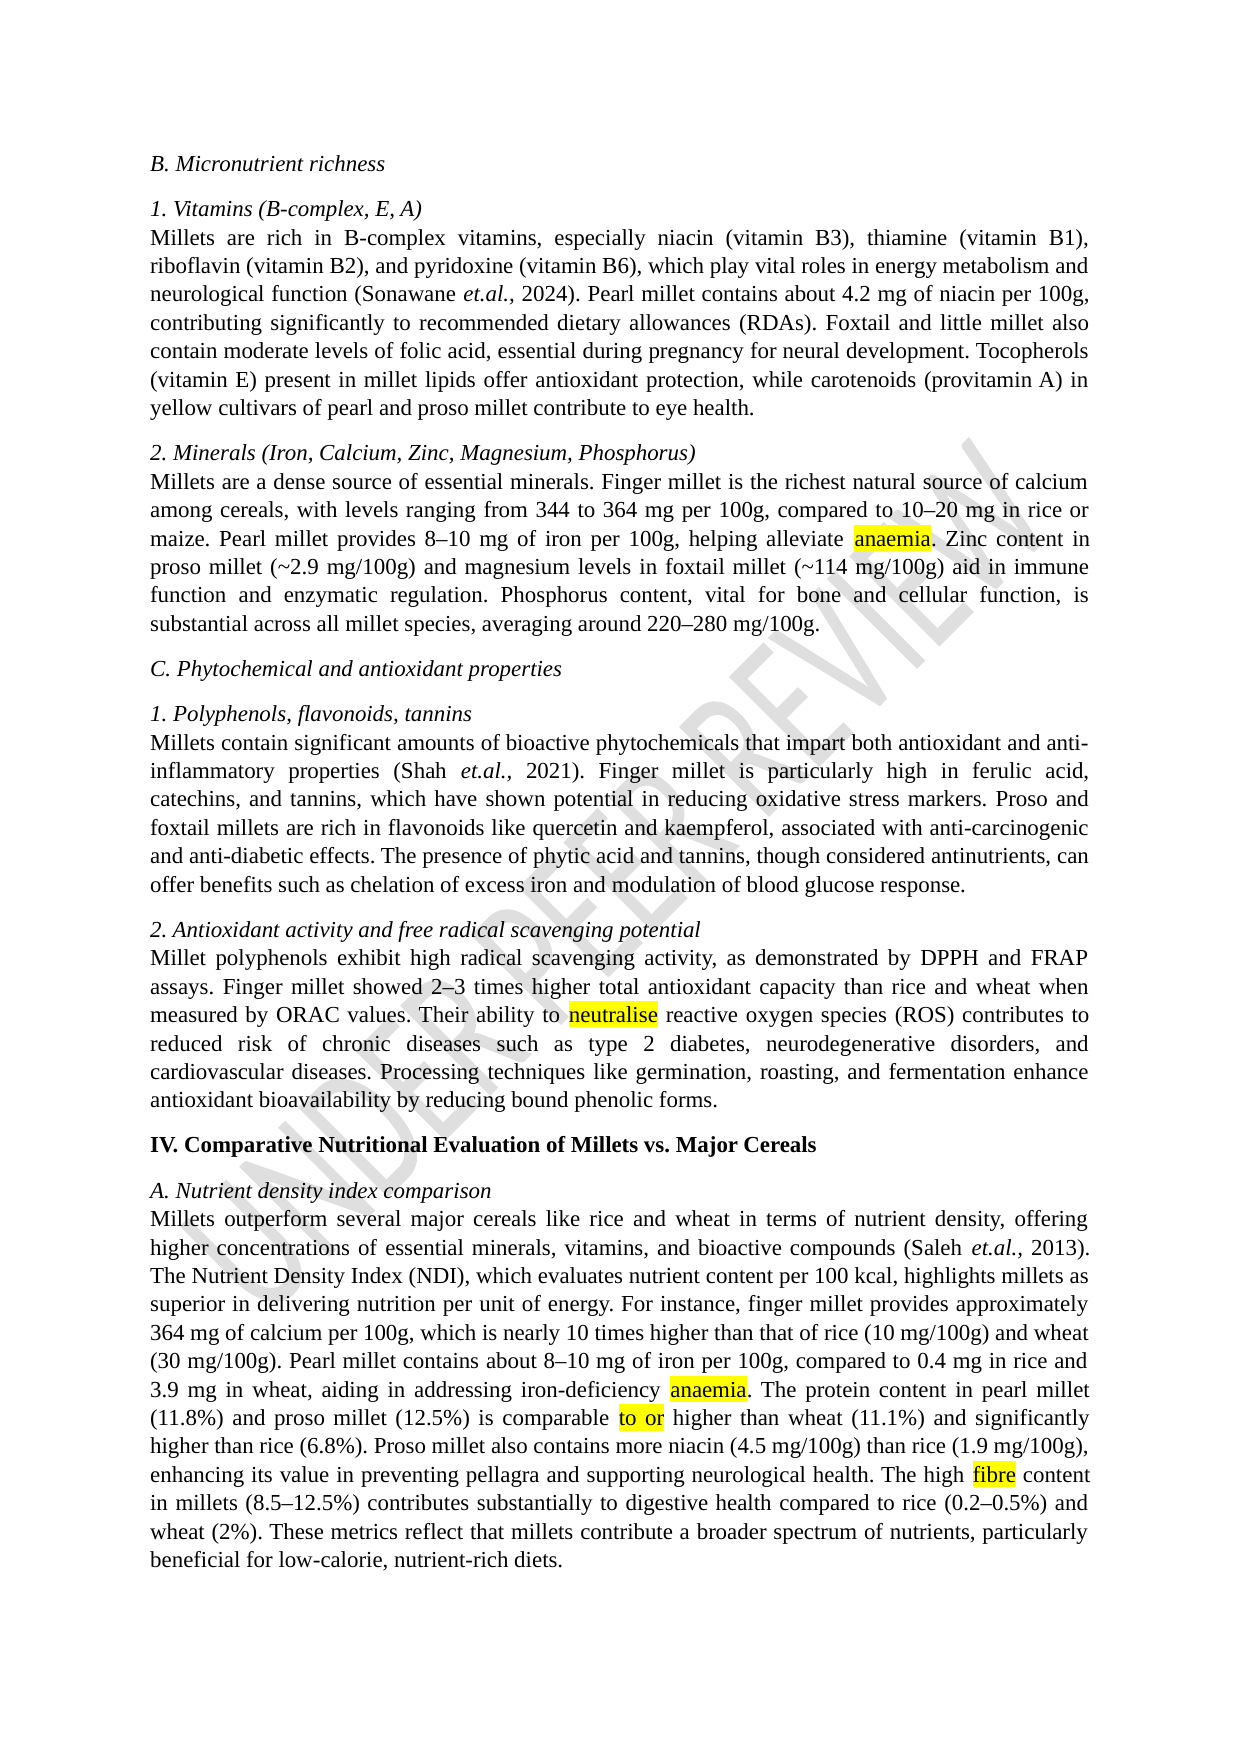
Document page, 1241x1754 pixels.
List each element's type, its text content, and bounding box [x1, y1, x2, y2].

text A. Nutrient density index comparison Millets outperform several major cereals like rice and wheat in terms of nutrient density, offering higher concentrations of essential minerals, vitamins, and bioactive compounds (Saleh et.al., 2013). The Nutrient Density Index (NDI), which evaluates nutrient content per 100 kcal, highlights millets as superior in delivering nutrition per unit of energy. For instance, finger millet provides approximately 364 mg of calcium per 100g, which is nearly 10 times higher than that of rice (10 mg/100g) and wheat (30 mg/100g). Pearl millet contains about 8–10 mg of iron per 100g, compared to 0.4 mg in rice and 3.9 mg in wheat, aiding in addressing iron-deficiency anaemia. The protein content in pearl millet (11.8%) and proso millet (12.5%) is comparable to or higher than wheat (11.1%) and significantly higher than rice (6.8%). Proso millet also contains more niacin (4.5 mg/100g) than rice (1.9 mg/100g), enhancing its value in preventing pellagra and supporting neurological health. The high fibre content in millets (8.5–12.5%) contributes substantially to digestive health compared to rice (0.2–0.5%) and wheat (2%). These metrics reflect that millets contribute a broader spectrum of nutrients, particularly beneficial for low-calorie, nutrient-rich diets. [150, 1177, 1090, 1573]
text 2. Antioxidant activity and free radical scavenging potential Millet polyphenols exhibit high radical scavenging activity, as demonstrated by DPPH and FRAP assays. Finger millet showed 2–3 times higher total antioxidant capacity than rice and wheat when measured by ORAC values. Their ability to neutralise reactive oxygen species (ROS) contributes to reduced risk of chronic diseases such as type 2 diabetes, neurodegenerative disorders, and cardiovascular diseases. Processing techniques like germination, roasting, and fermentation enhance antioxidant bioavailability by reducing bound phenolic forms. [150, 916, 1090, 1113]
text B. Micronutrient richness [150, 150, 1090, 176]
text C. Phytochemical and antioxidant properties [150, 655, 1090, 681]
text 1. Vitamins (B-complex, E, A) Millets are rich in B-complex vitamins, especially niacin (vitamin B3), thiamine (vitamin B1), riboflavin (vitamin B2), and pyridoxine (vitamin B6), which play vital roles in energy metabolism and neurological function (Sonawane et.al., 2024). Pearl millet contains about 4.2 mg of niacin per 100g, contributing significantly to recommended dietary allowances (RDAs). Foxtail and little millet also contain moderate levels of folic acid, essential during pregnancy for neural development. Tocopherols (vitamin E) present in millet lipids offer antioxidant protection, while carotenoids (provitamin A) in yellow cultivars of pearl and proso millet contribute to eye health. [150, 195, 1090, 421]
text IV. Comparative Nutritional Evaluation of Millets vs. Major Cereals [150, 1132, 1090, 1158]
text 1. Polyphenols, flavonoids, tannins Millets contain significant amounts of bioactive phytochemicals that impart both antioxidant and anti-inflammatory properties (Shah et.al., 2021). Finger millet is particularly high in ferulic acid, catechins, and tannins, which have shown potential in reducing oxidative stress markers. Proso and foxtail millets are rich in flavonoids like quercetin and kaempferol, associated with anti-carcinogenic and anti-diabetic effects. The presence of phytic acid and tannins, though considered antinutrients, can offer benefits such as chelation of excess iron and modulation of blood glucose response. [150, 700, 1090, 897]
text 2. Minerals (Iron, Calcium, Zinc, Magnesium, Phosphorus) Millets are a dense source of essential minerals. Finger millet is the richest natural source of calcium among cereals, with levels ranging from 344 to 364 mg per 100g, compared to 10–20 mg in rice or maize. Pearl millet provides 8–10 mg of iron per 100g, helping alleviate anaemia. Zinc content in proso millet (~2.9 mg/100g) and magnesium levels in foxtail millet (~114 mg/100g) aid in immune function and enzymatic regulation. Phosphorus content, vital for bone and cellular function, is substantial across all millet species, averaging around 220–280 mg/100g. [150, 439, 1090, 636]
